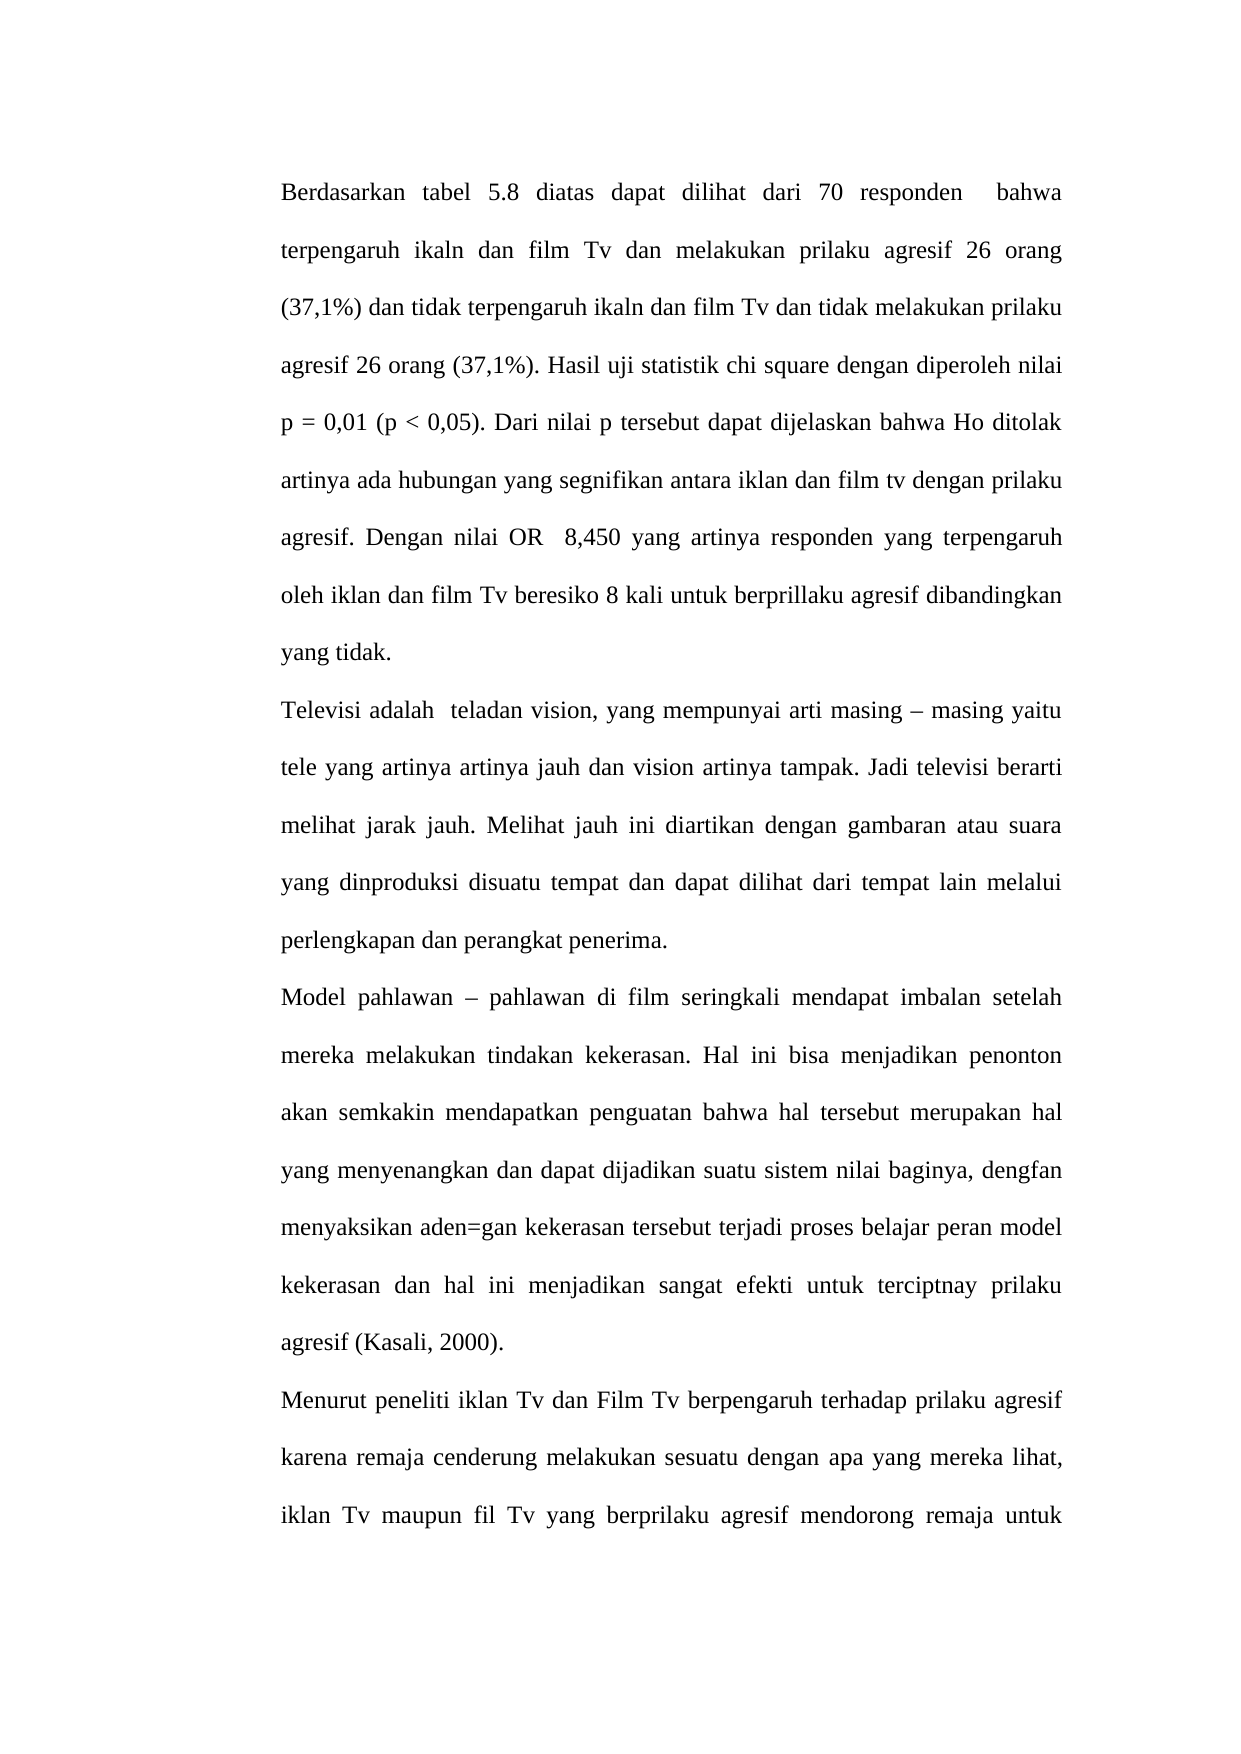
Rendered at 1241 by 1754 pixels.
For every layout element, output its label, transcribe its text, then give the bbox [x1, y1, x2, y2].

list Berdasarkan tabel 5.8 diatas dapat dilihat dari 70 responden bahwa terpengaruh ikaln dan film Tv dan melakukan prilaku agresif 26 orang (37,1%) dan tidak terpengaruh ikaln dan film Tv dan tidak melakukan prilaku agresif 26 orang (37,1%). Hasil uji statistik chi square dengan diperoleh nilai p = 0,01 (p < 0,05). Dari nilai p tersebut dapat dijelaskan bahwa Ho ditolak artinya ada hubungan yang segnifikan antara iklan dan film tv dengan prilaku agresif. Dengan nilai OR 8,450 yang artinya responden yang terpengaruh oleh iklan dan film Tv beresiko 8 kali untuk berprillaku agresif dibandingkan yang tidak. [281, 177, 1063, 666]
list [281, 1385, 1063, 1528]
list Model pahlawan – pahlawan di film seringkali mendapat imbalan setelah mereka melakukan tindakan kekerasan. Hal ini bisa menjadikan penonton akan semkakin mendapatkan penguatan bahwa hal tersebut merupakan hal yang menyenangkan dan dapat dijadikan suatu sistem nilai baginya, dengfan menyaksikan aden=gan kekerasan tersebut terjadi proses belajar peran model kekerasan dan hal ini menjadikan sangat efekti untuk terciptnay prilaku agresif (Kasali, 2000). [281, 982, 1063, 1356]
list Televisi adalah teladan vision, yang mempunyai arti masing – masing yaitu tele yang artinya artinya jauh dan vision artinya tampak. Jadi televisi berarti melihat jarak jauh. Melihat jauh ini diartikan dengan gambaran atau suara yang dinproduksi disuatu tempat dan dapat dilihat dari tempat lain melalui perlengkapan dan perangkat penerima. [281, 695, 1063, 953]
